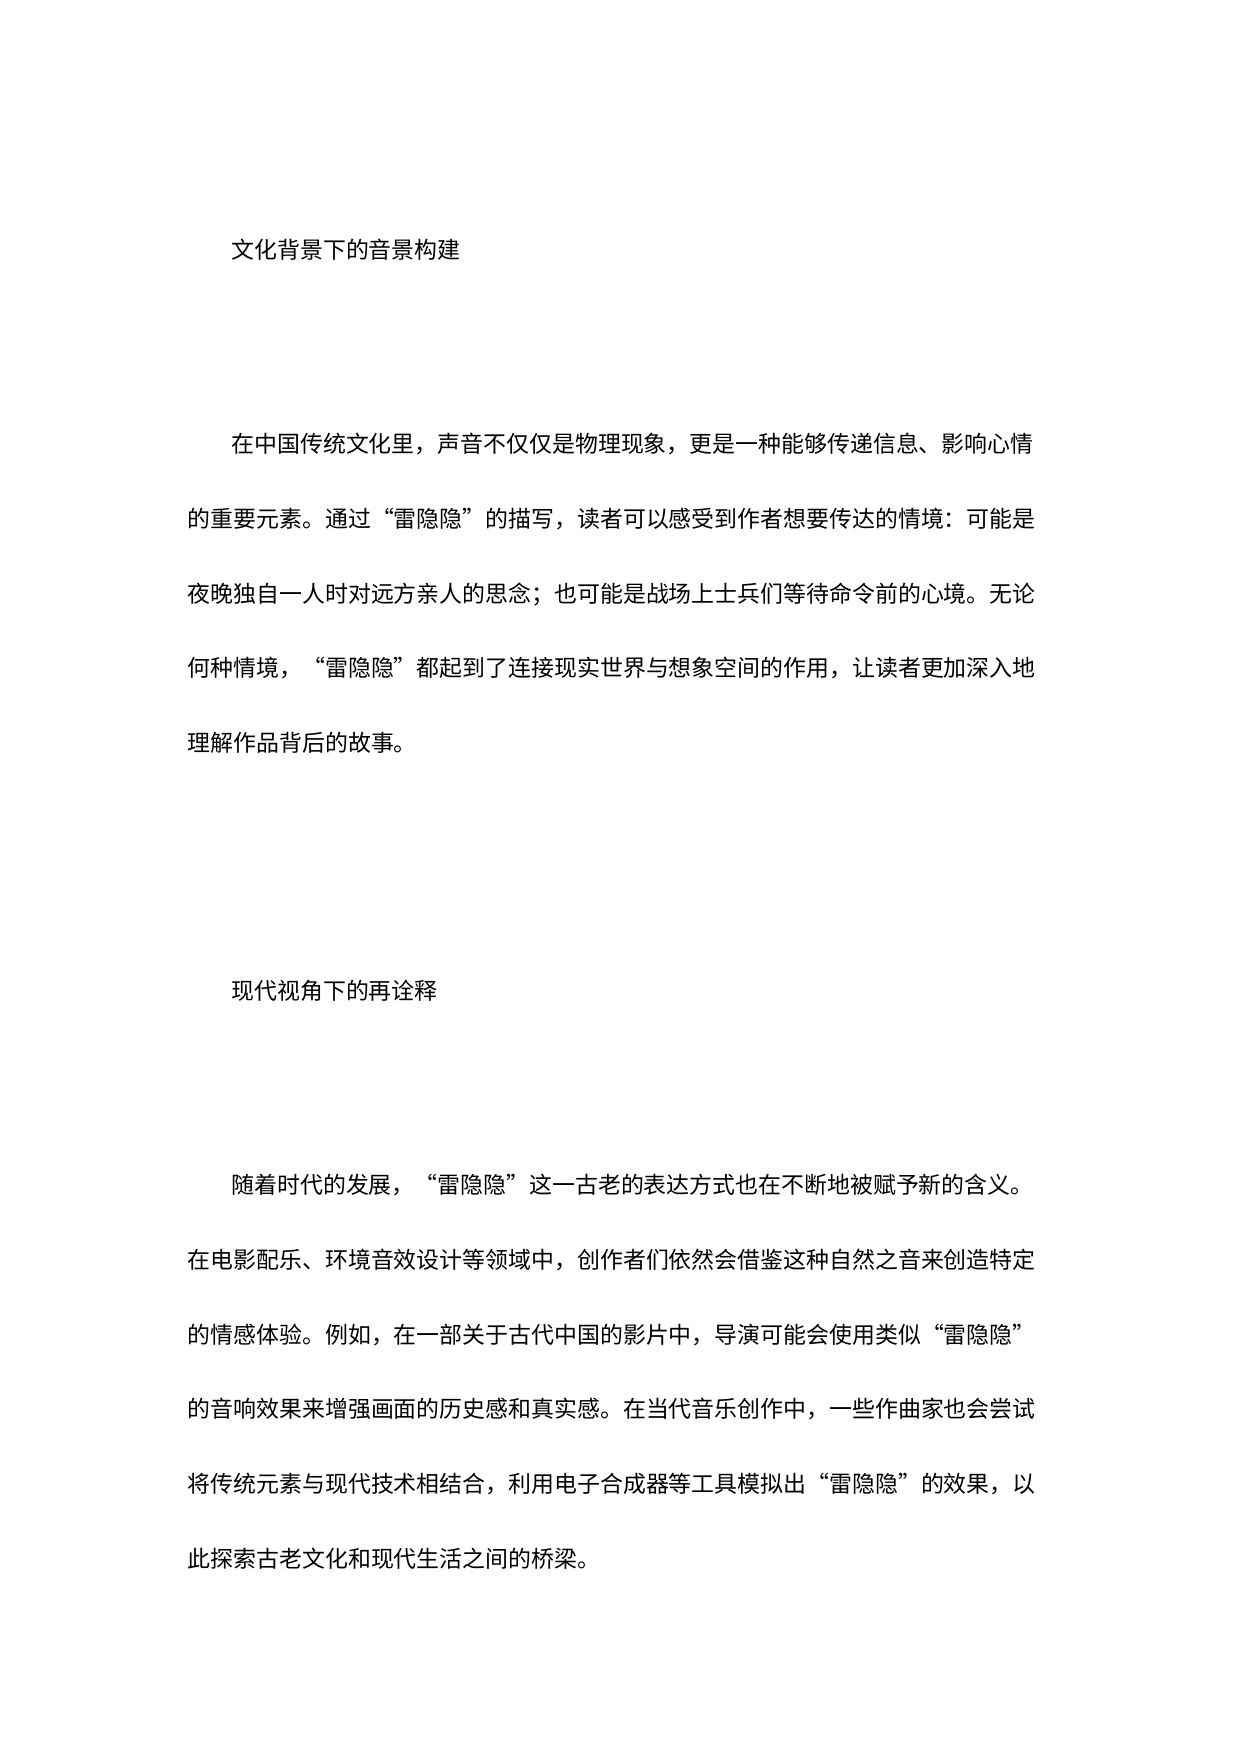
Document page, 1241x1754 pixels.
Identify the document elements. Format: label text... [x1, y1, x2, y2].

text 在中国传统文化里，声音不仅仅是物理现象，更是一种能够传递信息、影响心情的重要元素。通过“雷隐隐”的描写，读者可以感受到作者想要传达的情境：可能是夜晚独自一人时对远方亲人的思念；也可能是战场上士兵们等待命令前的心境。无论何种情境，“雷隐隐”都起到了连接现实世界与想象空间的作用，让读者更加深入地理解作品背后的故事。 [187, 410, 1053, 774]
text 文化背景下的音景构建 [187, 216, 1053, 281]
text 随着时代的发展，“雷隐隐”这一古老的表达方式也在不断地被赋予新的含义。在电影配乐、环境音效设计等领域中，创作者们依然会借鉴这种自然之音来创造特定的情感体验。例如，在一部关于古代中国的影片中，导演可能会使用类似“雷隐隐”的音响效果来增强画面的历史感和真实感。在当代音乐创作中，一些作曲家也会尝试将传统元素与现代技术相结合，利用电子合成器等工具模拟出“雷隐隐”的效果，以此探索古老文化和现代生活之间的桥梁。 [187, 1151, 1053, 1590]
text 现代视角下的再诠释 [187, 957, 1053, 1022]
